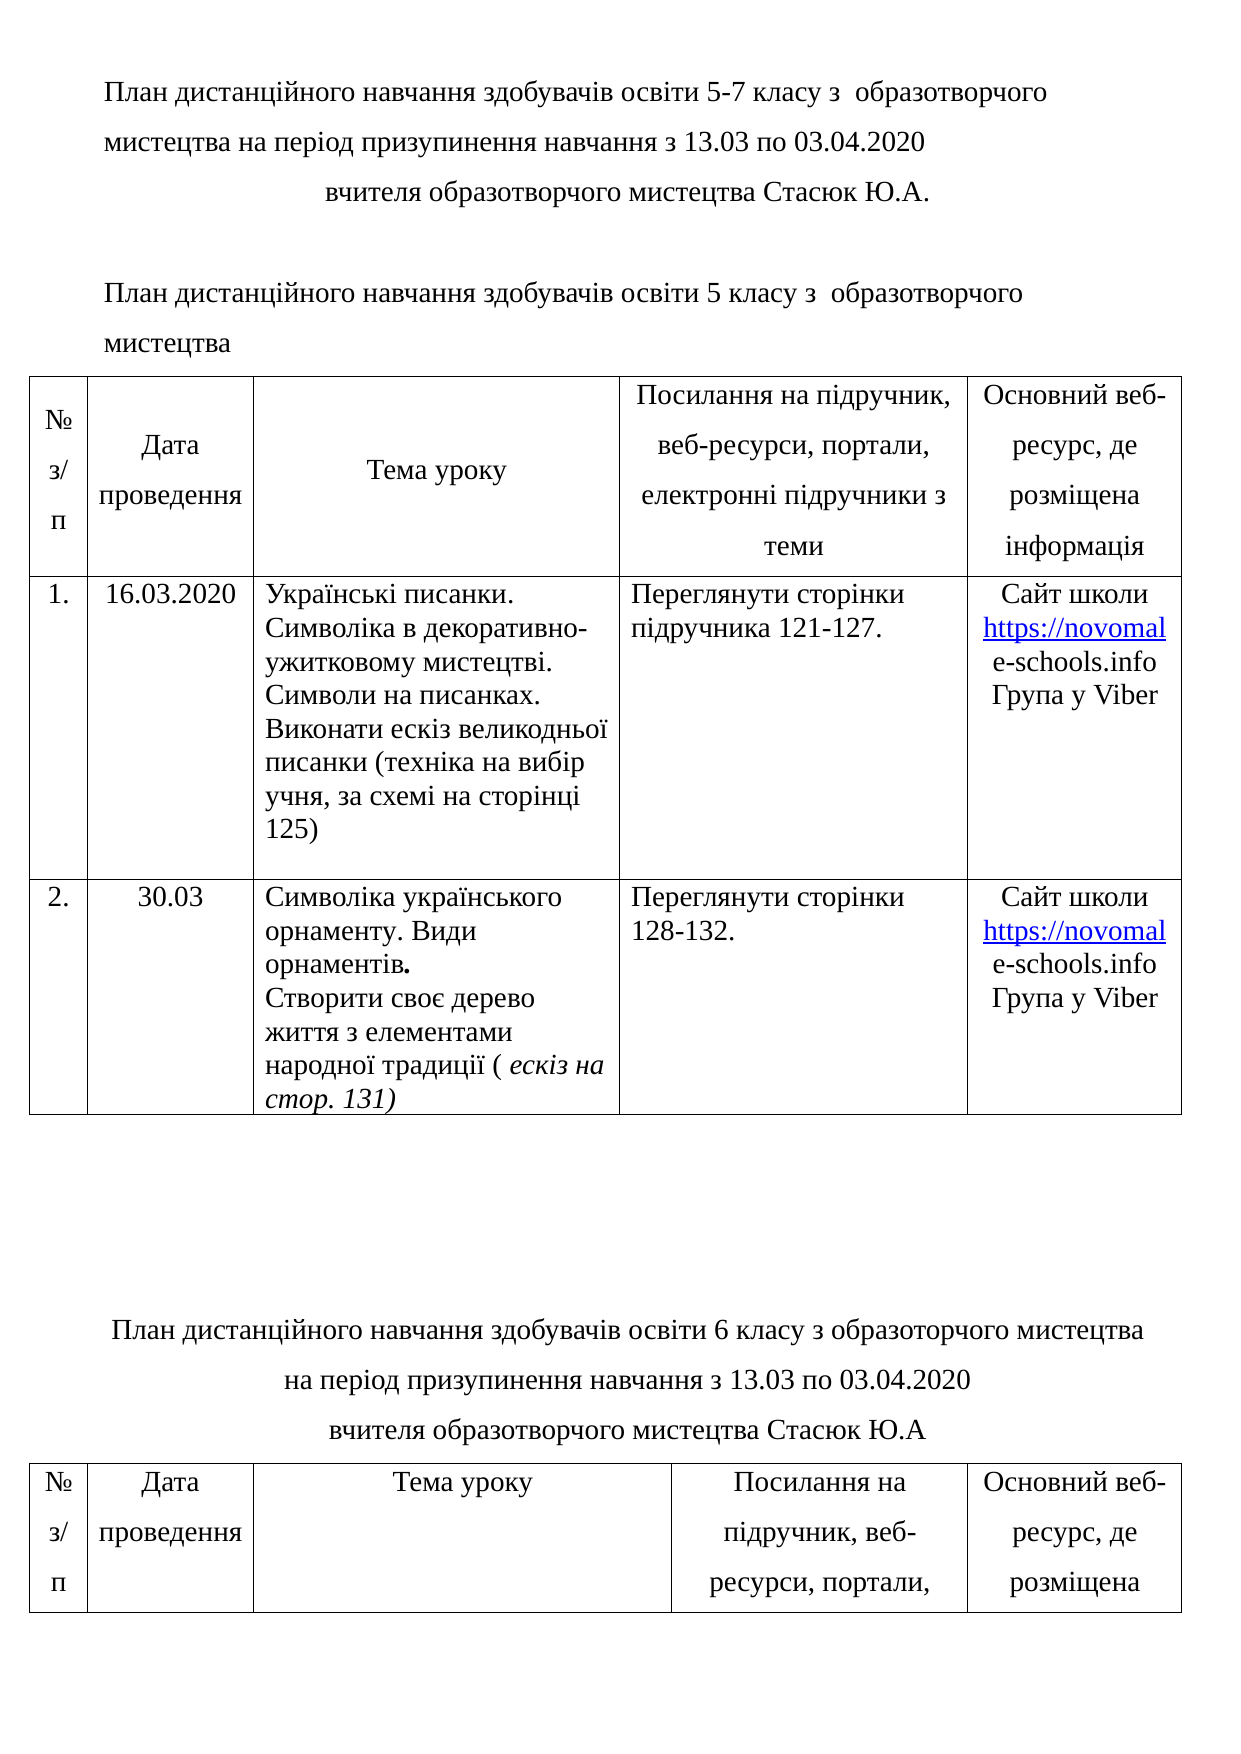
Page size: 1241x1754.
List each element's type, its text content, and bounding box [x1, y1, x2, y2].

table_header Посилання на підручник, веб-ресурси, портали, електронні підручники з теми [620, 377, 967, 576]
table_header № з/п [30, 1464, 87, 1612]
table_header Дата проведення [88, 377, 253, 576]
table_cell Символіка українського орнаменту. Види орнаментів. Створити своє дерево життя з елементами народної традиції ( ескіз на стор. 131) [254, 880, 619, 1114]
table_cell Переглянути сторінки 128-132. [620, 880, 967, 1114]
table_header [968, 1464, 1181, 1612]
table_header № з/п [30, 377, 87, 576]
table_header Основний веб-ресурс, де розміщена інформація [968, 377, 1181, 576]
text вчителя образотворчого мистецтва Стасюк Ю.А. [103, 174, 1152, 208]
text План дистанційного навчання здобувачів освіти 5-7 класу з образотворчого мистецтва на період призупинення навчання з 13.03 по 03.04.2020 [103, 74, 1152, 158]
text План дистанційного навчання здобувачів освіти 5 класу з образотворчого мистецтва [103, 275, 1152, 359]
table_cell 2. [30, 880, 87, 1114]
table_cell Сайт школи https://novomal e-schools.info Група у Viber [968, 577, 1181, 878]
table_header Тема уроку [254, 1464, 671, 1612]
table_header Дата проведення [88, 1464, 253, 1612]
text на період призупинення навчання з 13.03 по 03.04.2020 [103, 1362, 1152, 1396]
table_cell Українські писанки. Символіка в декоративно- ужитковому мистецтві. Символи на писанках. Виконати ескіз великодньої писанки (техніка на вибір учня, за схемі на сторінці 125) [254, 577, 619, 878]
table_cell 16.03.2020 [88, 577, 253, 878]
text вчителя образотворчого мистецтва Стасюк Ю.А [103, 1412, 1152, 1446]
table_cell 30.03 [88, 880, 253, 1114]
table_cell Переглянути сторінки підручника 121-127. [620, 577, 967, 878]
table_cell Сайт школи https://novomal e-schools.info Група у Viber [968, 880, 1181, 1114]
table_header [672, 1464, 967, 1612]
table_cell 1. [30, 577, 87, 878]
text План дистанційного навчання здобувачів освіти 6 класу з образоторчого мистецтва [103, 1312, 1152, 1345]
table_header Тема уроку [254, 377, 619, 576]
